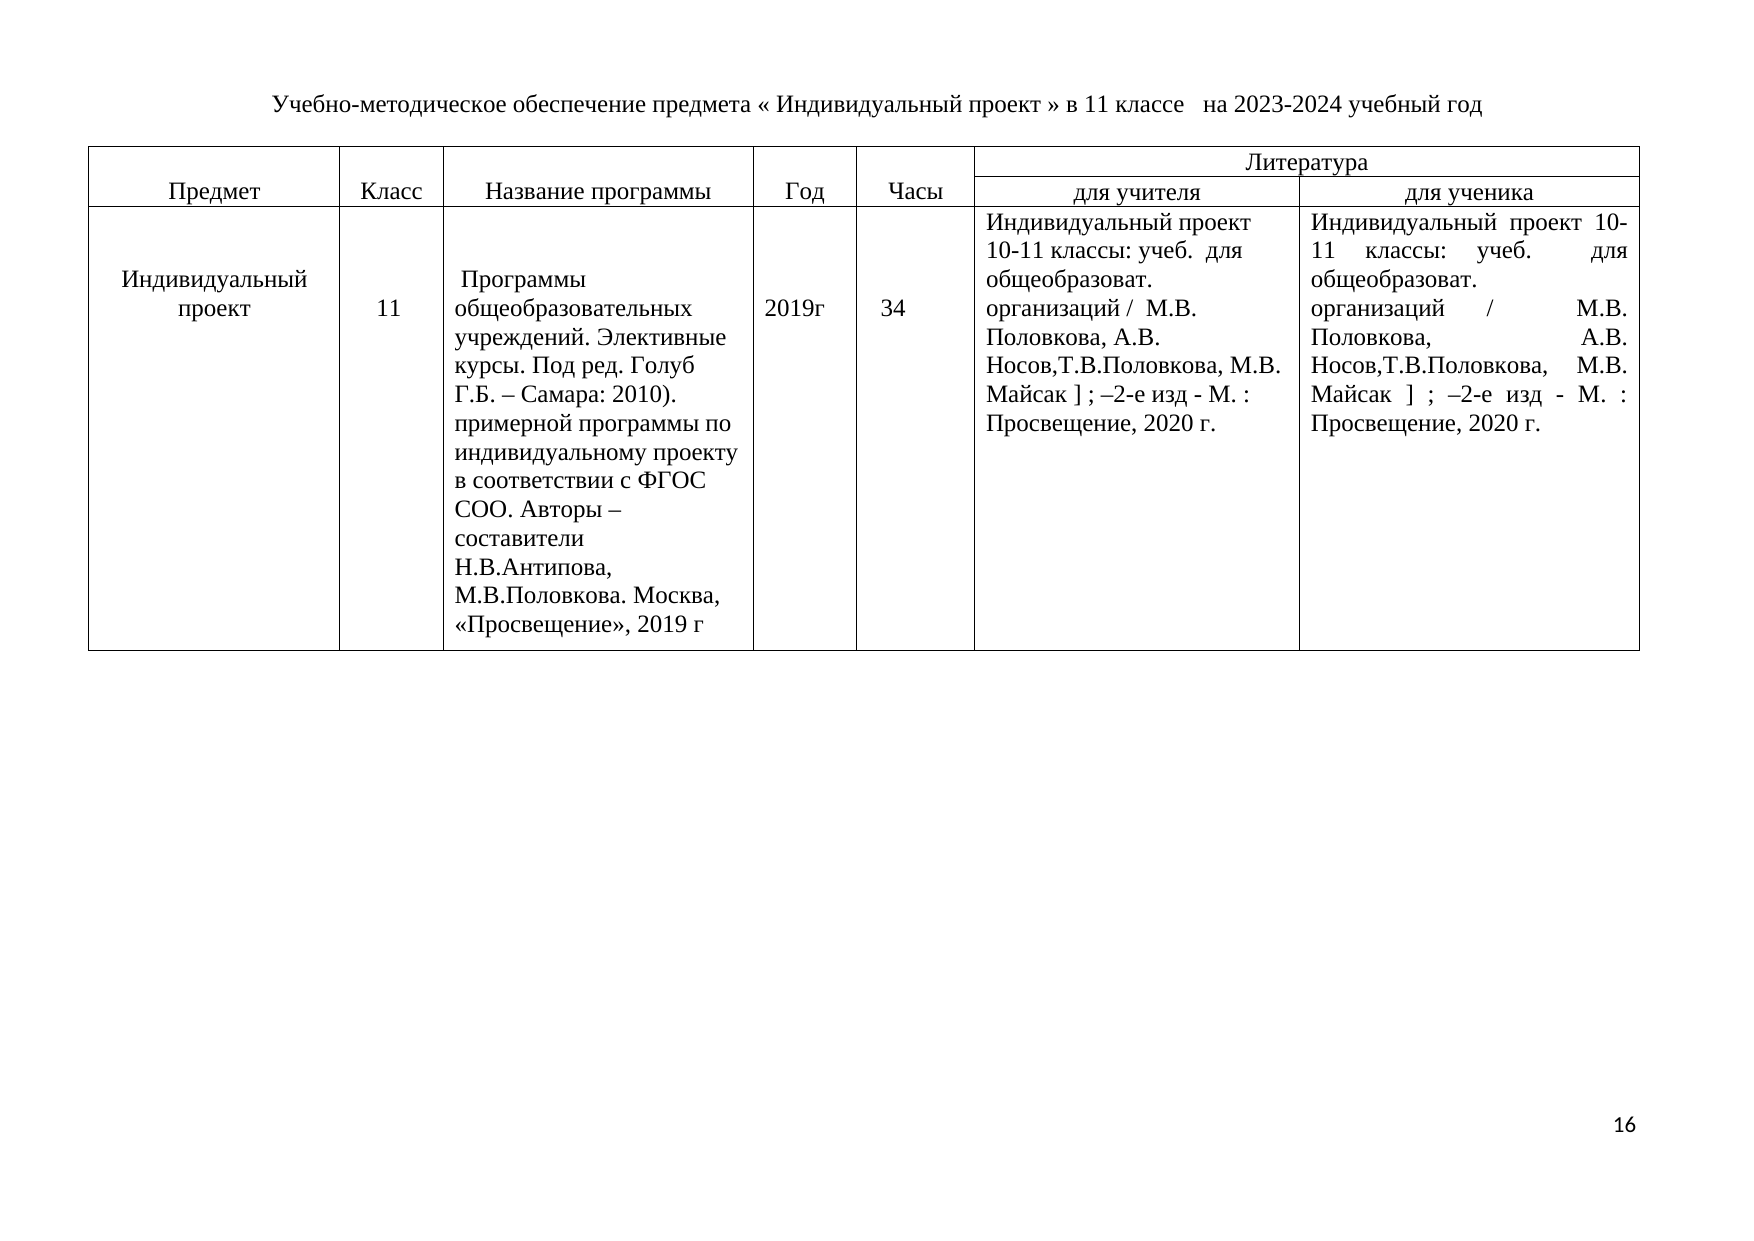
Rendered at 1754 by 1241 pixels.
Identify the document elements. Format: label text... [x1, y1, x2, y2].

table_header Название программы [444, 147, 753, 206]
table_cell для учителя [975, 177, 1299, 206]
table_cell 11 [340, 207, 443, 650]
text Учебно-методическое обеспечение предмета « Индивидуальный проект » в 11 классе на 2023-2024 учебный год [118, 89, 1636, 117]
table_header Предмет [89, 147, 339, 206]
table_cell 2019г [754, 207, 856, 650]
table_header Литература [975, 147, 1639, 176]
table_header Класс [340, 147, 443, 206]
table_cell Программы общеобразовательных учреждений. Элективные курсы. Под ред. Голуб Г.Б. – Самара: 2010). примерной программы по индивидуальному проекту в соответствии с ФГОС СОО. Авторы – составители Н.В.Антипова, М.В.Половкова. Москва, «Просвещение», 2019 г [444, 207, 753, 650]
table_cell Индивидуальный проект 10-11 классы: учеб. для общеобразоват. организаций / М.В. Половкова, А.В. Носов,Т.В.Половкова, М.В. Майсак ] ; –2-е изд - М. : Просвещение, 2020 г. [1300, 207, 1639, 650]
table_cell Индивидуальный проект [89, 207, 339, 650]
table_header Часы [857, 147, 974, 206]
table_header Год [754, 147, 856, 206]
table_cell 34 [857, 207, 974, 650]
table_cell для ученика [1300, 177, 1639, 206]
table_cell Индивидуальный проект 10-11 классы: учеб. для общеобразоват. организаций / М.В. Половкова, А.В. Носов,Т.В.Половкова, М.В. Майсак ] ; –2-е изд - М. : Просвещение, 2020 г. [975, 207, 1299, 650]
